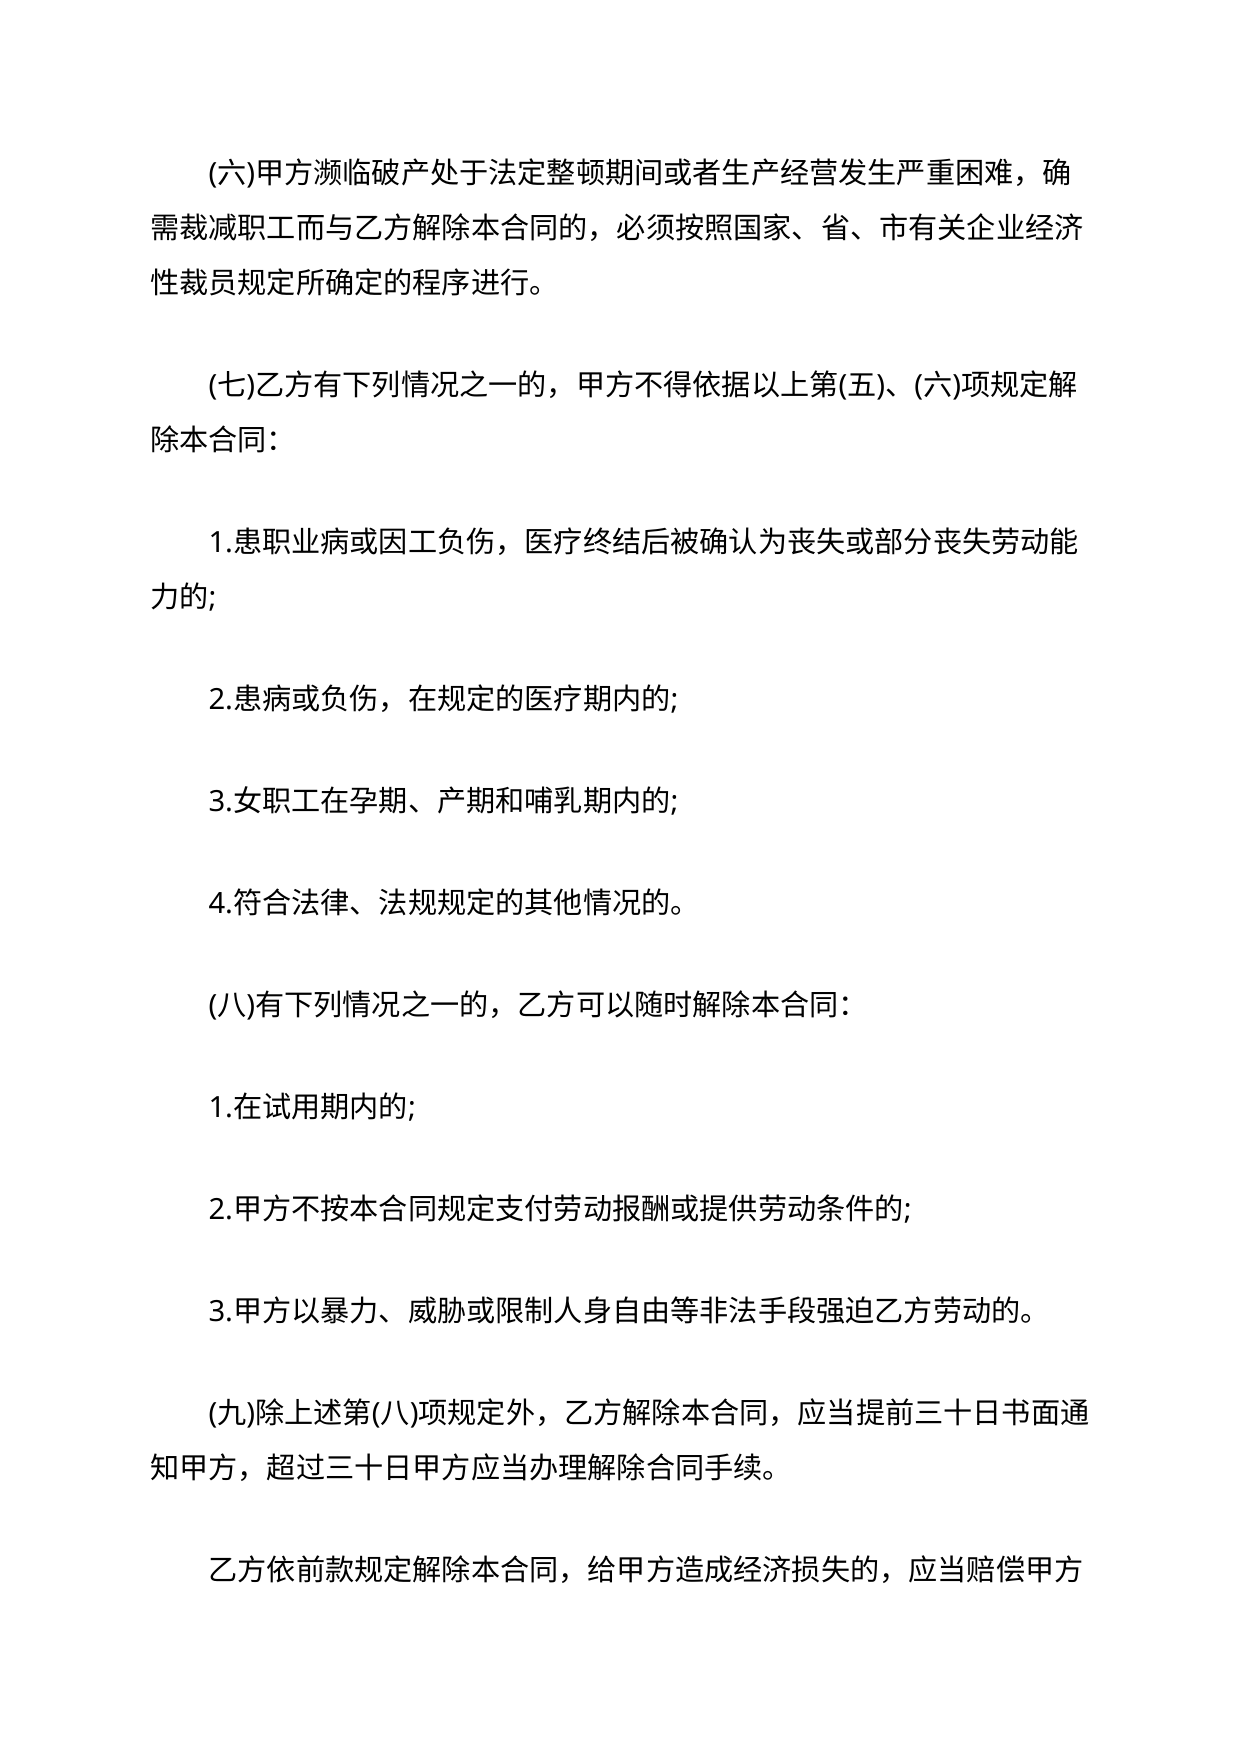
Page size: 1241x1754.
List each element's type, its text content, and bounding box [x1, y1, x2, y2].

text (九)除上述第(八)项规定外，乙方解除本合同，应当提前三十日书面通知甲方，超过三十日甲方应当办理解除合同手续。 [150, 1389, 1090, 1487]
text 4.符合法律、法规规定的其他情况的。 [150, 879, 1090, 922]
text (八)有下列情况之一的，乙方可以随时解除本合同： [150, 981, 1090, 1024]
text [150, 1546, 1090, 1588]
text (六)甲方濒临破产处于法定整顿期间或者生产经营发生严重困难，确需裁减职工而与乙方解除本合同的，必须按照国家、省、市有关企业经济性裁员规定所确定的程序进行。 [150, 150, 1090, 302]
text 2.患病或负伤，在规定的医疗期内的; [150, 675, 1090, 718]
text (七)乙方有下列情况之一的，甲方不得依据以上第(五)、(六)项规定解除本合同： [150, 362, 1090, 459]
text 2.甲方不按本合同规定支付劳动报酬或提供劳动条件的; [150, 1185, 1090, 1228]
text 3.甲方以暴力、威胁或限制人身自由等非法手段强迫乙方劳动的。 [150, 1287, 1090, 1330]
text 3.女职工在孕期、产期和哺乳期内的; [150, 777, 1090, 820]
text 1.在试用期内的; [150, 1083, 1090, 1126]
text 1.患职业病或因工负伤，医疗终结后被确认为丧失或部分丧失劳动能力的; [150, 518, 1090, 616]
